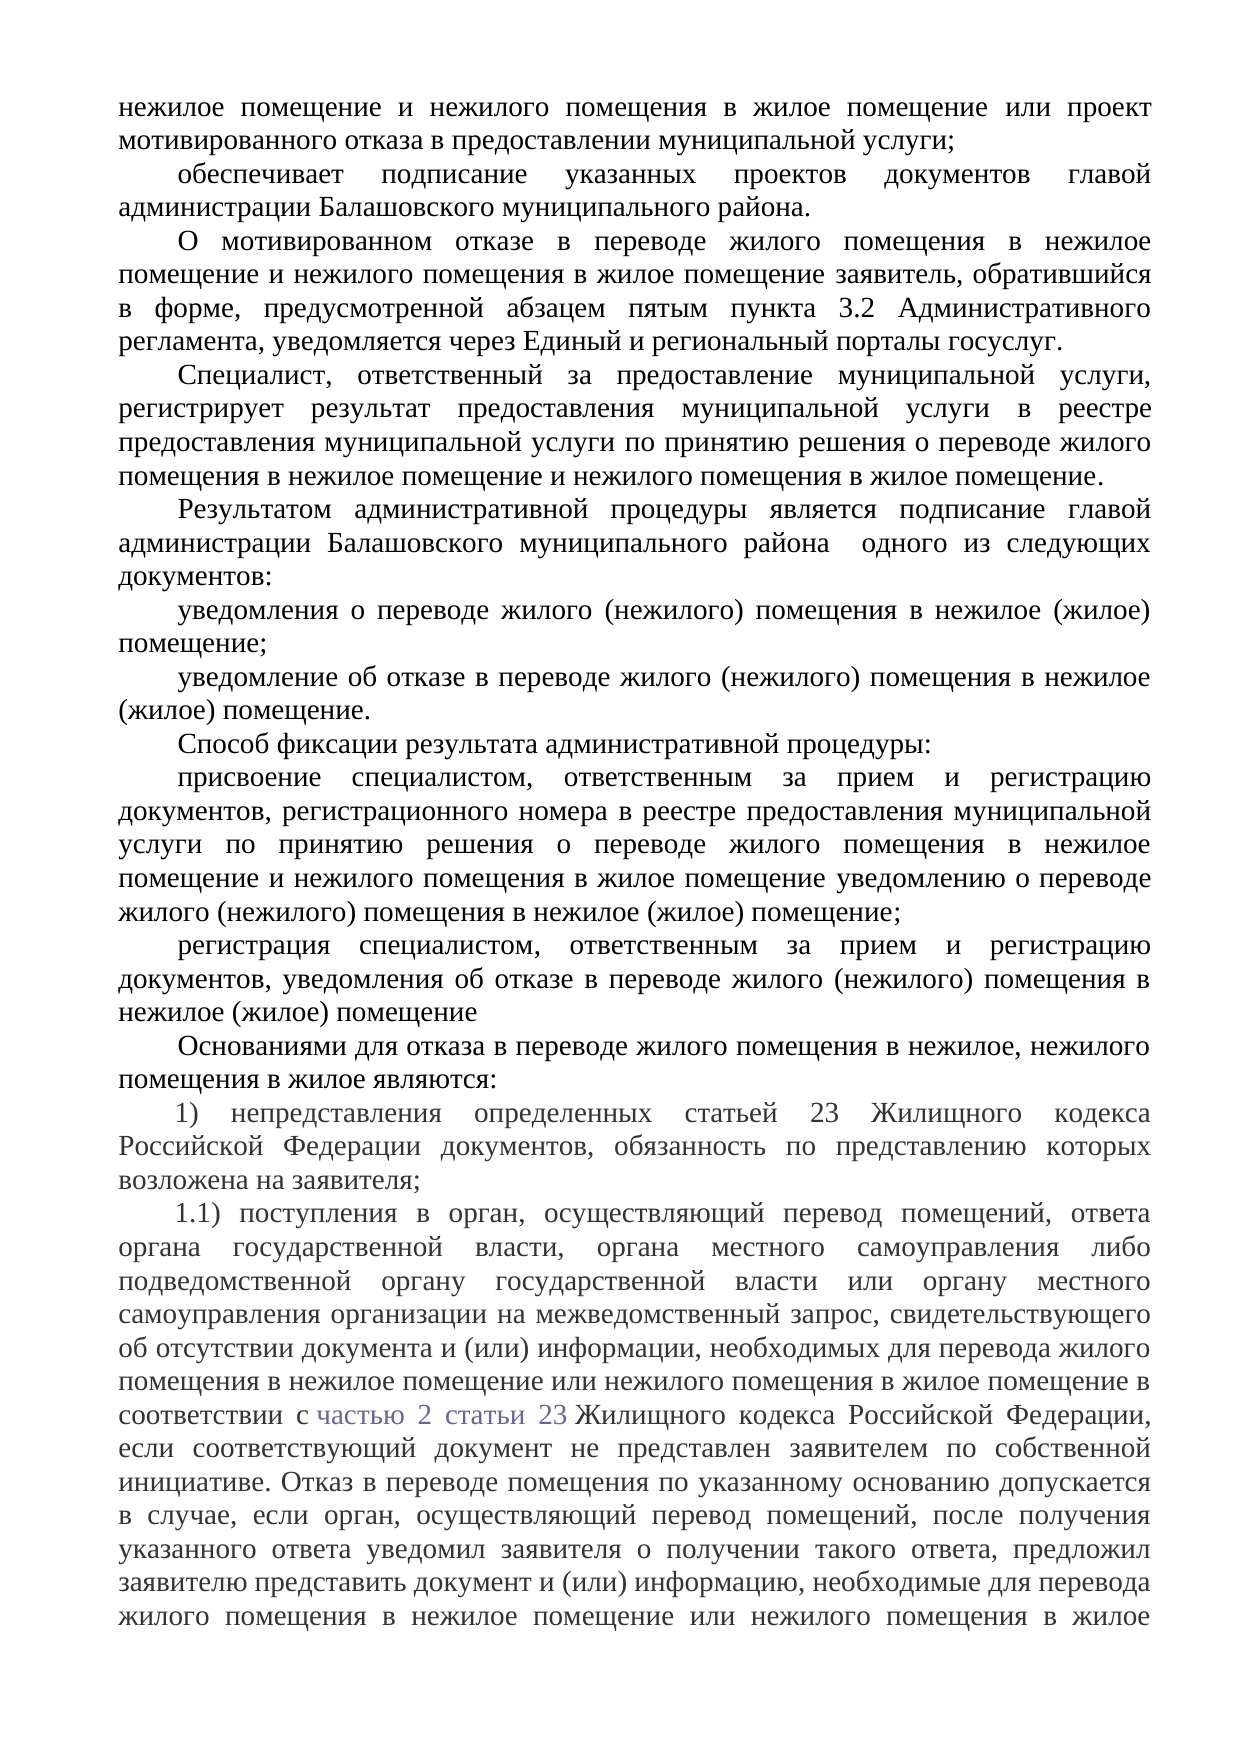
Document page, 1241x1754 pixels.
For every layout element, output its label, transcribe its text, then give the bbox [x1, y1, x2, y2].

text 1) непредставления определенных статьей 23 Жилищного кодекса Российской Федерации документов, обязанность по представлению которых возложена на заявителя; [118, 1095, 1152, 1196]
text Основаниями для отказа в переводе жилого помещения в нежилое, нежилого помещения в жилое являются: [118, 1028, 1152, 1095]
text О мотивированном отказе в переводе жилого помещения в нежилое помещение и нежилого помещения в жилое помещение заявитель, обратившийся в форме, предусмотренной абзацем пятым пункта 3.2 Административного регламента, уведомляется через Единый и региональный порталы госуслуг. [118, 223, 1152, 357]
text присвоение специалистом, ответственным за прием и регистрацию документов, регистрационного номера в реестре предоставления муниципальной услуги по принятию решения о переводе жилого помещения в нежилое помещение и нежилого помещения в жилое помещение уведомлению о переводе жилого (нежилого) помещения в нежилое (жилое) помещение; [118, 759, 1152, 927]
text регистрация специалистом, ответственным за прием и регистрацию документов, уведомления об отказе в переводе жилого (нежилого) помещения в нежилое (жилое) помещение [118, 927, 1152, 1028]
text Результатом административной процедуры является подписание главой администрации Балашовского муниципального района одного из следующих документов: [118, 491, 1152, 592]
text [118, 1196, 1152, 1632]
text уведомление об отказе в переводе жилого (нежилого) помещения в нежилое (жилое) помещение. [118, 659, 1152, 726]
text Специалист, ответственный за предоставление муниципальной услуги, регистрирует результат предоставления муниципальной услуги в реестре предоставления муниципальной услуги по принятию решения о переводе жилого помещения в нежилое помещение и нежилого помещения в жилое помещение. [118, 357, 1152, 491]
text уведомления о переводе жилого (нежилого) помещения в нежилое (жилое) помещение; [118, 592, 1152, 659]
text обеспечивает подписание указанных проектов документов главой администрации Балашовского муниципального района. [118, 156, 1152, 223]
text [118, 89, 1152, 156]
text Способ фиксации результата административной процедуры: [118, 726, 1152, 759]
